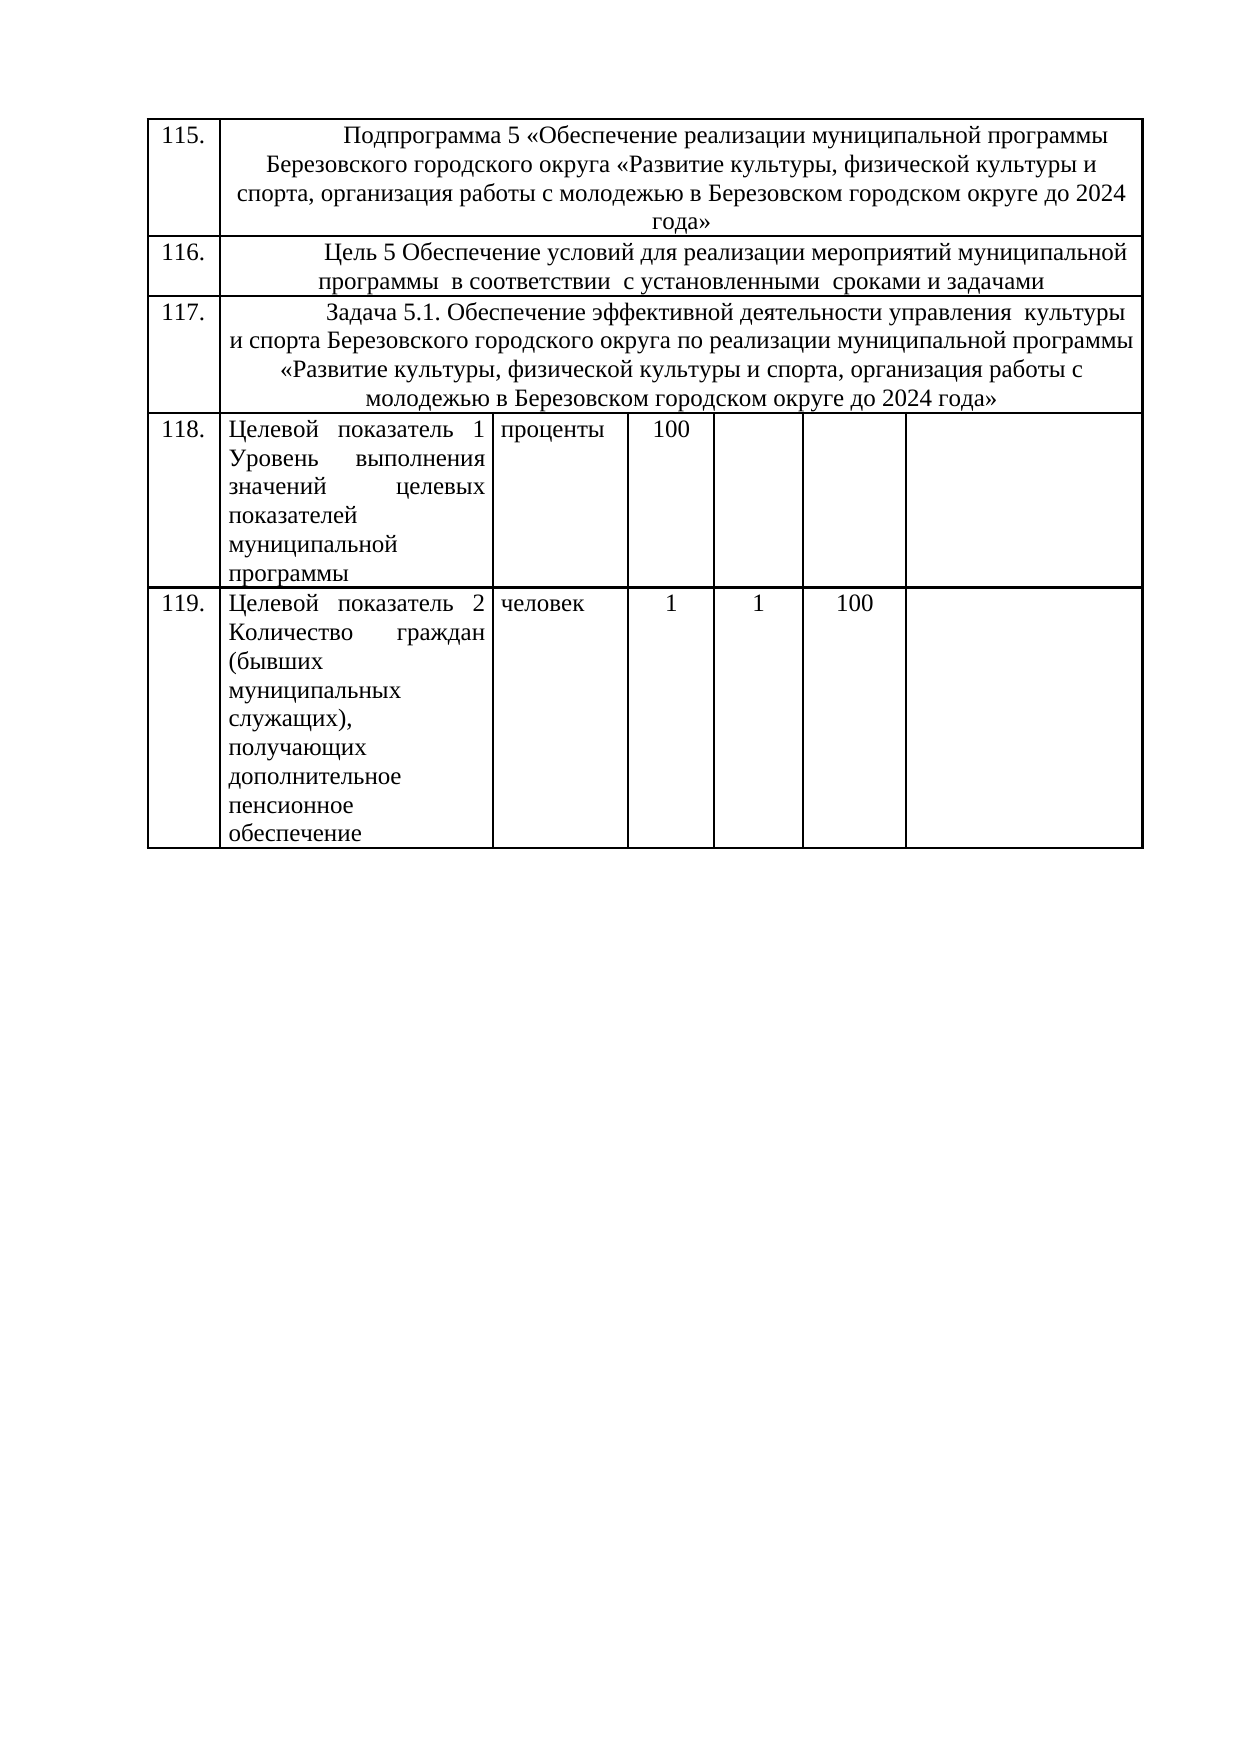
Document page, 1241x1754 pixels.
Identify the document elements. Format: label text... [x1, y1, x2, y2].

table_cell [149, 120, 219, 235]
table_cell [907, 414, 1141, 586]
table_cell [804, 414, 905, 586]
table_cell 100 [804, 589, 905, 847]
table_cell Целевой показатель 1 Уровень выполнения значений целевых показателей муниципальной программы [221, 414, 492, 586]
table_cell [149, 589, 219, 847]
table_cell 100 [629, 414, 713, 586]
table_cell [715, 414, 802, 586]
table_cell [149, 414, 219, 586]
table_cell [149, 237, 219, 295]
table_cell 1 [629, 589, 713, 847]
table_cell человек [494, 589, 627, 847]
table_cell Целевой показатель 2 Количество граждан (бывших муниципальных служащих), получающих дополнительное пенсионное обеспечение [221, 589, 492, 847]
table_cell [907, 589, 1141, 847]
table_cell 1 [715, 589, 802, 847]
table_cell Задача 5.1. Обеспечение эффективной деятельности управления культуры и спорта Березовского городского округа по реализации муниципальной программы «Развитие культуры, физической культуры и спорта, организация работы с молодежью в Березовском городском округе до 2024 года» [221, 297, 1141, 412]
table_cell Цель 5 Обеспечение условий для реализации мероприятий муниципальной программы в соответствии с установленными сроками и задачами [221, 237, 1141, 295]
table_cell проценты [494, 414, 627, 586]
table_cell [149, 297, 219, 412]
table_cell Подпрограмма 5 «Обеспечение реализации муниципальной программы Березовского городского округа «Развитие культуры, физической культуры и спорта, организация работы с молодежью в Березовском городском округе до 2024 года» [221, 120, 1141, 235]
